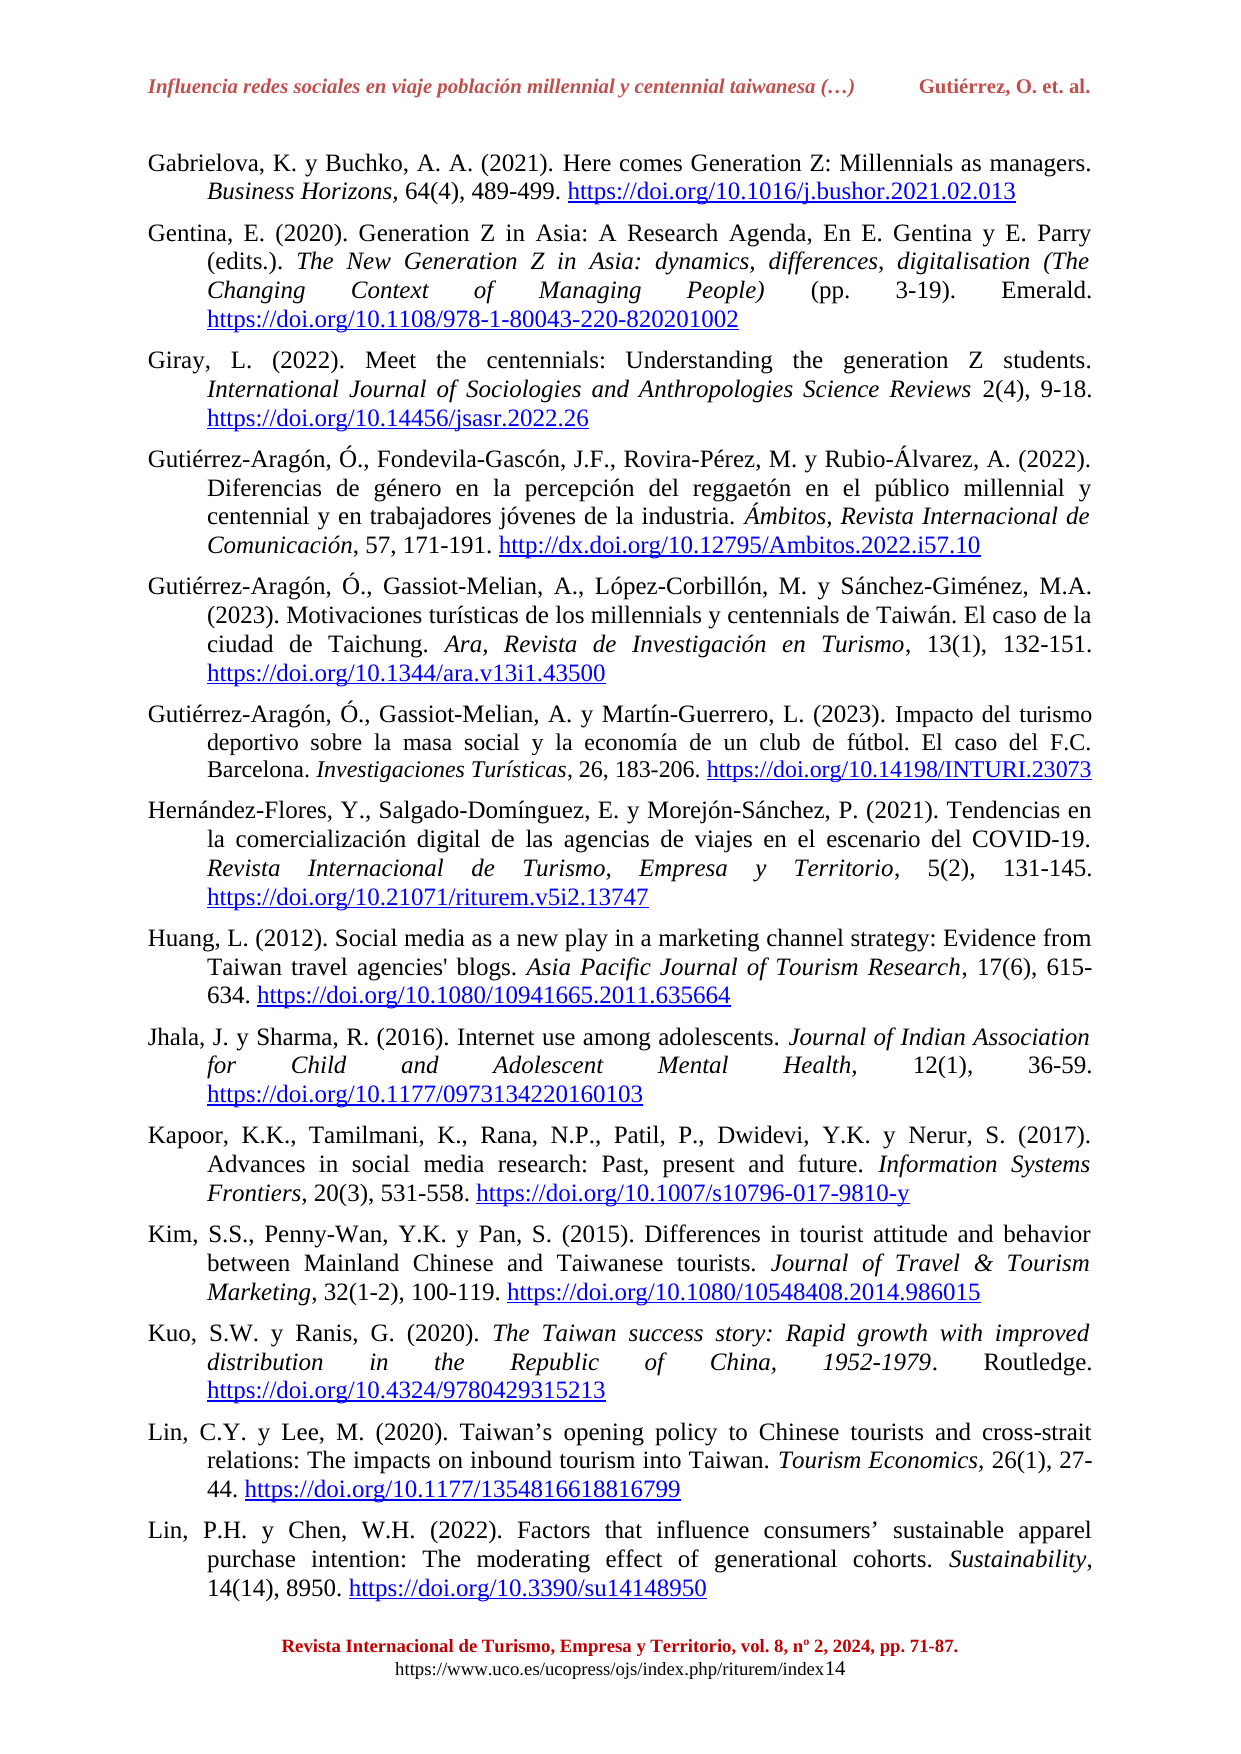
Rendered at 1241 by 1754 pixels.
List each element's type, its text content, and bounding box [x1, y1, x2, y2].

text Gentina, E. (2020). Generation Z in Asia: A Research Agenda, En E. Gentina y E. Parry (edits.). The New Generation Z in Asia: dynamics, differences, digitalisation (The Changing Context of Managing People) (pp. 3-19). Emerald. https://doi.org/10.1108/978-1-80043-220-820201002 [148, 218, 1092, 333]
text Hernández-Flores, Y., Salgado-Domínguez, E. y Morejón-Sánchez, P. (2021). Tendencias en la comercialización digital de las agencias de viajes en el escenario del COVID-19. Revista Internacional de Turismo, Empresa y Territorio, 5(2), 131-145. https://doi.org/10.21071/riturem.v5i2.13747 [148, 795, 1092, 910]
text Lin, C.Y. y Lee, M. (2020). Taiwan’s opening policy to Chinese tourists and cross-strait relations: The impacts on inbound tourism into Taiwan. Tourism Economics, 26(1), 27-44. https://doi.org/10.1177/1354816618816799 [148, 1417, 1092, 1503]
text Giray, L. (2022). Meet the centennials: Understanding the generation Z students. International Journal of Sociologies and Anthropologies Science Reviews 2(4), 9-18. https://doi.org/10.14456/jsasr.2022.26 [148, 345, 1092, 431]
text Kuo, S.W. y Ranis, G. (2020). The Taiwan success story: Rapid growth with improved distribution in the Republic of China, 1952-1979. Routledge. https://doi.org/10.4324/9780429315213 [148, 1318, 1092, 1404]
text Gutiérrez-Aragón, Ó., Gassiot-Melian, A. y Martín-Guerrero, L. (2023). Impacto del turismo deportivo sobre la masa social y la economía de un club de fútbol. El caso del F.C. Barcelona. Investigaciones Turísticas, 26, 183-206. https://doi.org/10.14198/INTURI.23073 [148, 699, 1092, 783]
text Huang, L. (2012). Social media as a new play in a marketing channel strategy: Evidence from Taiwan travel agencies' blogs. Asia Pacific Journal of Tourism Research, 17(6), 615-634. https://doi.org/10.1080/10941665.2011.635664 [148, 923, 1092, 1009]
text Gutiérrez-Aragón, Ó., Gassiot-Melian, A., López-Corbillón, M. y Sánchez-Giménez, M.A. (2023). Motivaciones turísticas de los millennials y centennials de Taiwán. El caso de la ciudad de Taichung. Ara, Revista de Investigación en Turismo, 13(1), 132-151. https://doi.org/10.1344/ara.v13i1.43500 [148, 571, 1092, 686]
text Gutiérrez-Aragón, Ó., Fondevila-Gascón, J.F., Rovira-Pérez, M. y Rubio-Álvarez, A. (2022). Diferencias de género en la percepción del reggaetón en el público millennial y centennial y en trabajadores jóvenes de la industria. Ámbitos, Revista Internacional de Comunicación, 57, 171-191. http://dx.doi.org/10.12795/Ambitos.2022.i57.10 [148, 444, 1092, 559]
text Kapoor, K.K., Tamilmani, K., Rana, N.P., Patil, P., Dwidevi, Y.K. y Nerur, S. (2017). Advances in social media research: Past, present and future. Information Systems Frontiers, 20(3), 531-558. https://doi.org/10.1007/s10796-017-9810-y [148, 1120, 1092, 1207]
text Gabrielova, K. y Buchko, A. A. (2021). Here comes Generation Z: Millennials as managers. Business Horizons, 64(4), 489-499. https://doi.org/10.1016/j.bushor.2021.02.013 [148, 148, 1092, 205]
text Jhala, J. y Sharma, R. (2016). Internet use among adolescents. Journal of Indian Association for Child and Adolescent Mental Health, 12(1), 36-59. https://doi.org/10.1177/0973134220160103 [148, 1022, 1092, 1108]
text Kim, S.S., Penny-Wan, Y.K. y Pan, S. (2015). Differences in tourist attitude and behavior between Mainland Chinese and Taiwanese tourists. Journal of Travel & Tourism Marketing, 32(1-2), 100-119. https://doi.org/10.1080/10548408.2014.986015 [148, 1219, 1092, 1305]
text Lin, P.H. y Chen, W.H. (2022). Factors that influence consumers’ sustainable apparel purchase intention: The moderating effect of generational cohorts. Sustainability, 14(14), 8950. https://doi.org/10.3390/su14148950 [148, 1515, 1092, 1602]
